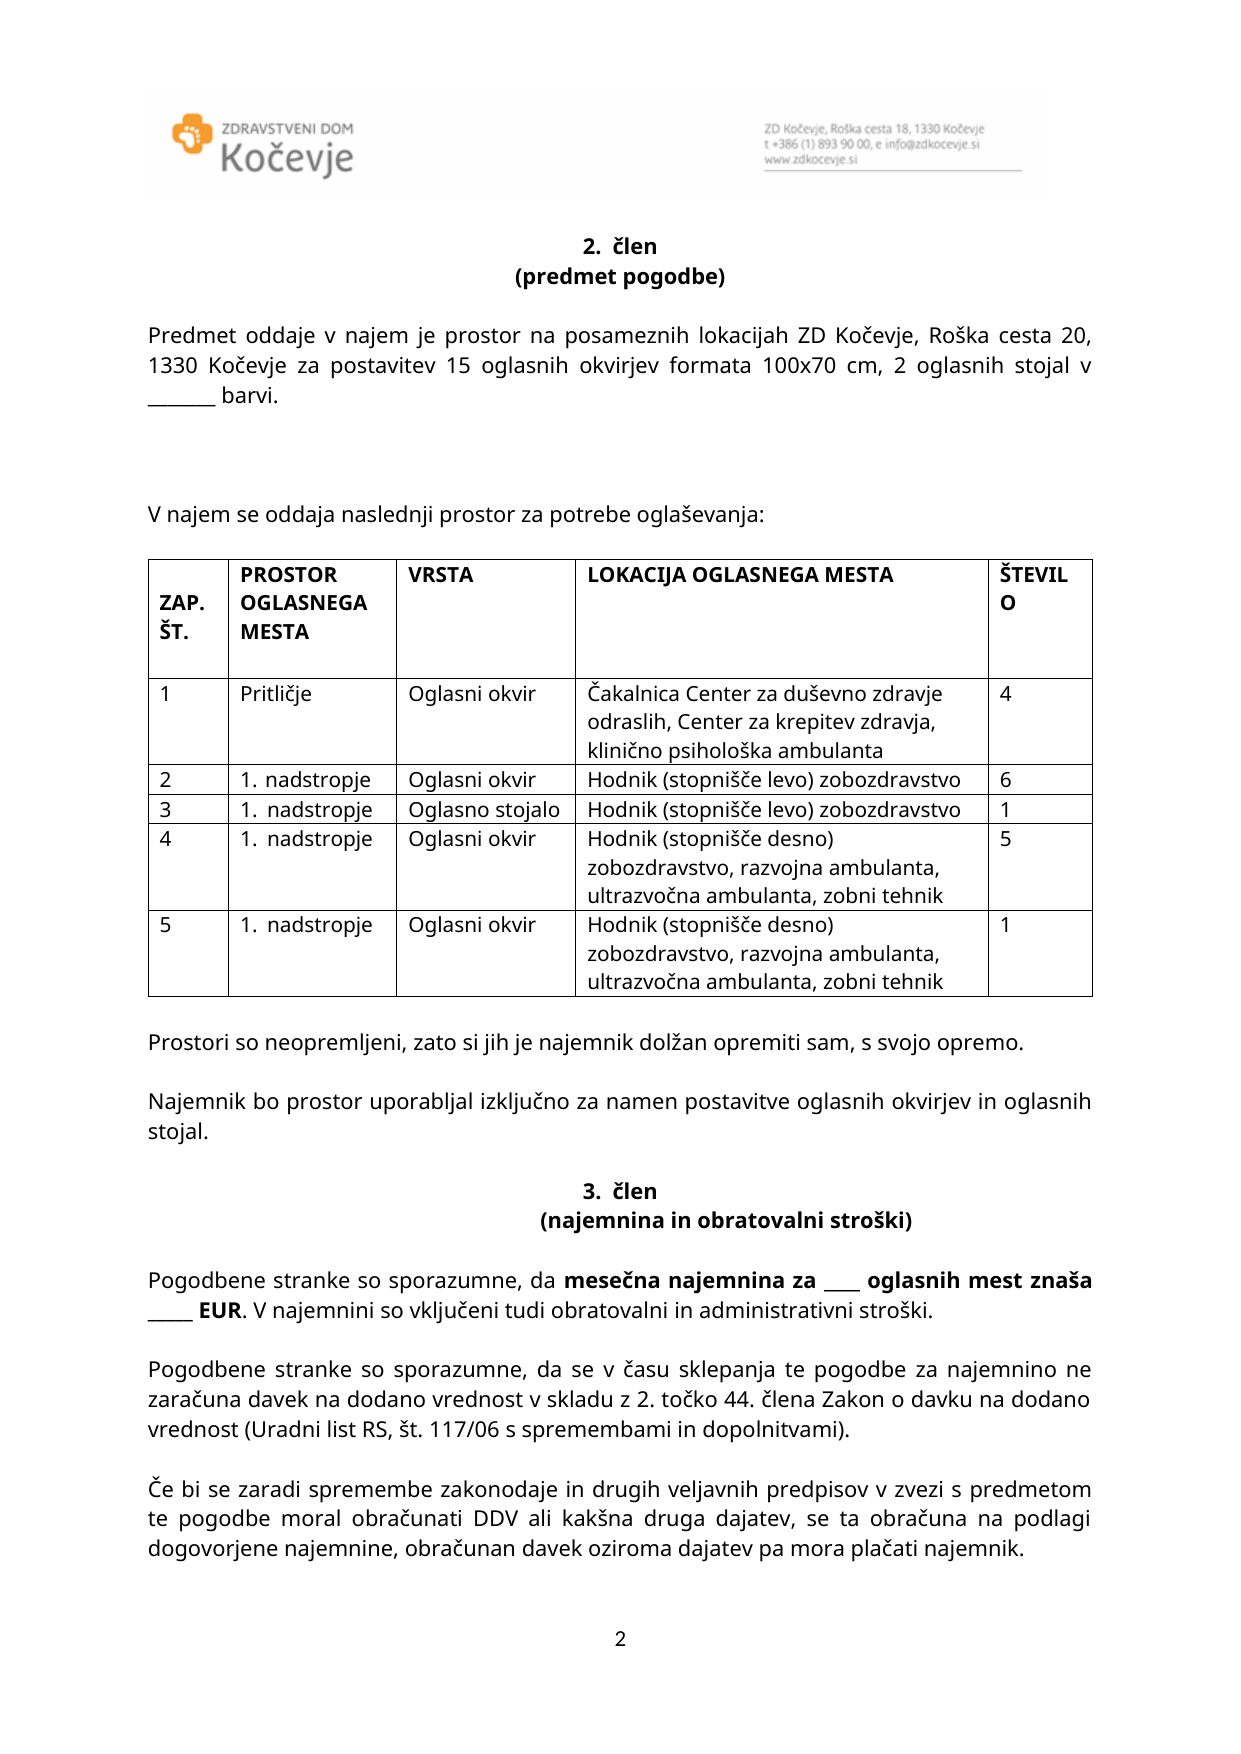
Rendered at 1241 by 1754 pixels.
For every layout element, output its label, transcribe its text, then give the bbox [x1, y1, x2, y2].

table_cell 1 [989, 795, 1092, 823]
table_cell Oglasni okvir [397, 679, 575, 764]
table_cell 6 [989, 765, 1092, 794]
table_cell Hodnik (stopnišče levo) zobozdravstvo [576, 765, 988, 794]
table_cell Pritličje [229, 679, 396, 764]
table_cell 1 [149, 679, 228, 764]
text V najem se oddaja naslednji prostor za potrebe oglaševanja: [148, 499, 1093, 529]
text Če bi se zaradi spremembe zakonodaje in drugih veljavnih predpisov v zvezi s predmetom te pogodbe moral obračunati DDV ali kakšna druga dajatev, se ta obračuna na podlagi dogovorjene najemnine, obračunan davek oziroma dajatev pa mora plačati najemnik. [148, 1473, 1093, 1563]
table_cell Oglasni okvir [397, 765, 575, 794]
table_cell 5 [149, 911, 228, 996]
table_cell nadstropje [229, 911, 396, 996]
table_header PROSTOR OGLASNEGA MESTA [229, 560, 396, 678]
text Prostori so neopremljeni, zato si jih je najemnik dolžan opremiti sam, s svojo opremo. [148, 1027, 1093, 1056]
list (predmet pogodbe) [148, 261, 1093, 291]
table_cell Hodnik (stopnišče levo) zobozdravstvo [576, 795, 988, 823]
list člen [148, 1176, 1093, 1205]
table_cell Oglasni okvir [397, 824, 575, 909]
table_cell nadstropje [229, 824, 396, 909]
table_cell nadstropje [229, 795, 396, 823]
table_cell 2 [149, 765, 228, 794]
list (najemnina in obratovalni stroški) [148, 1205, 1093, 1235]
table_header VRSTA [397, 560, 575, 678]
text Pogodbene stranke so sporazumne, da se v času sklepanja te pogodbe za najemnino ne zaračuna davek na dodano vrednost v skladu z 2. točko 44. člena Zakon o davku na dodano vrednost (Uradni list RS, št. 117/06 s spremembami in dopolnitvami). [148, 1354, 1093, 1444]
text Pogodbene stranke so sporazumne, da mesečna najemnina za ____ oglasnih mest znaša _____ EUR. V najemnini so vključeni tudi obratovalni in administrativni stroški. [148, 1265, 1093, 1324]
list člen [148, 231, 1093, 261]
table_header LOKACIJA OGLASNEGA MESTA [576, 560, 988, 678]
table_cell 5 [989, 824, 1092, 909]
picture [147, 88, 1048, 200]
table_cell Hodnik (stopnišče desno) zobozdravstvo, razvojna ambulanta, ultrazvočna ambulanta, zobni tehnik [576, 911, 988, 996]
table_header ZAP. ŠT. [149, 560, 228, 678]
table_cell Oglasno stojalo [397, 795, 575, 823]
table_cell 4 [149, 824, 228, 909]
text Predmet oddaje v najem je prostor na posameznih lokacijah ZD Kočevje, Roška cesta 20, 1330 Kočevje za postavitev 15 oglasnih okvirjev formata 100x70 cm, 2 oglasnih stojal v _______ barvi. [148, 321, 1093, 410]
table_cell nadstropje [229, 765, 396, 794]
table_cell 3 [149, 795, 228, 823]
text Najemnik bo prostor uporabljal izključno za namen postavitve oglasnih okvirjev in oglasnih stojal. [148, 1086, 1093, 1146]
table_cell Hodnik (stopnišče desno) zobozdravstvo, razvojna ambulanta, ultrazvočna ambulanta, zobni tehnik [576, 824, 988, 909]
table_cell Čakalnica Center za duševno zdravje odraslih, Center za krepitev zdravja, klinično psihološka ambulanta [576, 679, 988, 764]
table_header ŠTEVILO [989, 560, 1092, 678]
table_cell 4 [989, 679, 1092, 764]
table_cell 1 [989, 911, 1092, 996]
table_cell Oglasni okvir [397, 911, 575, 996]
